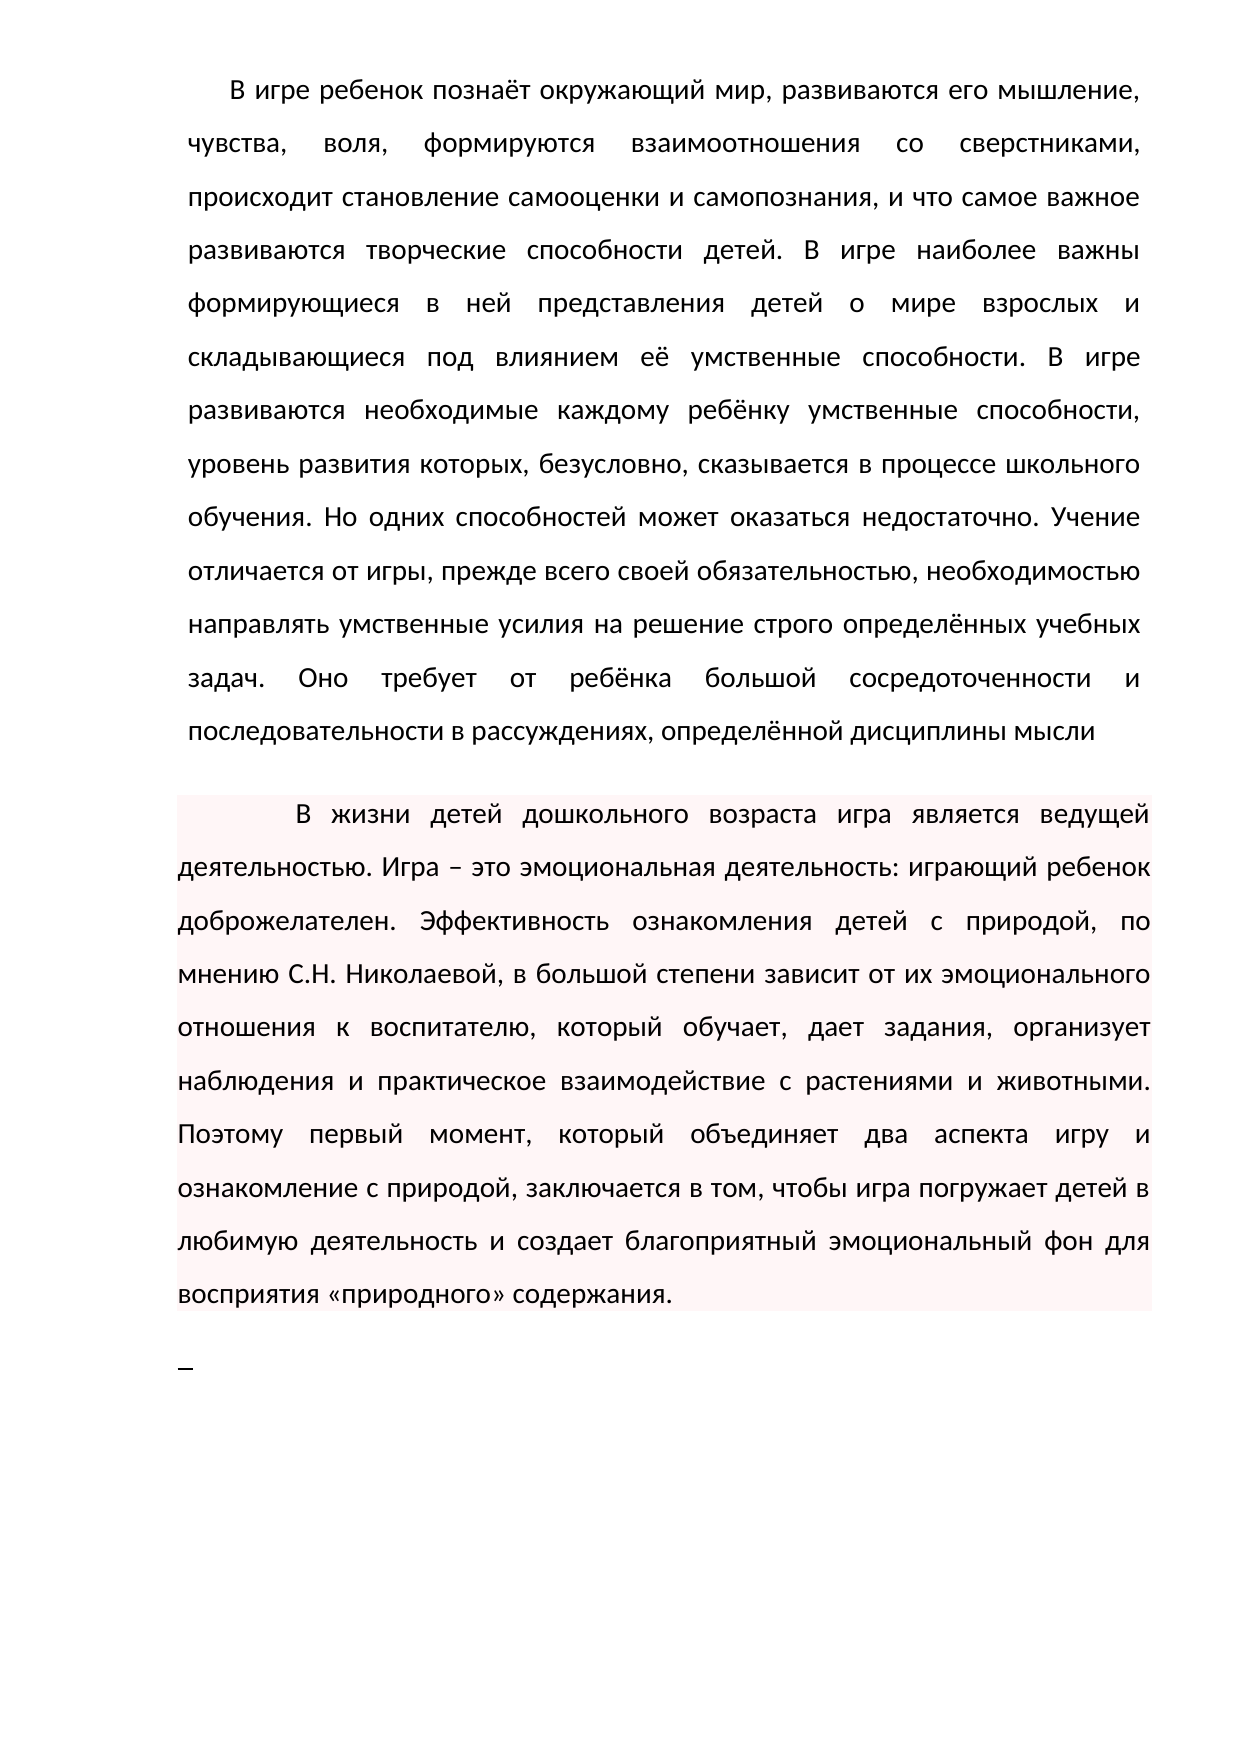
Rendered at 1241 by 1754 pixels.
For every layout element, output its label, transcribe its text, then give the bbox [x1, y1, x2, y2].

text В игре ребенок познаёт окружающий мир, развиваются его мышление, чувства, воля, формируются взаимоотношения со сверстниками, происходит становление самооценки и самопознания, и что самое важное развиваются творческие способности детей. В игре наиболее важны формирующиеся в ней представления детей о мире взрослых и складывающиеся под влиянием её умственные способности. В игре развиваются необходимые каждому ребёнку умственные способности, уровень развития которых, безусловно, сказывается в процессе школьного обучения. Но одних способностей может оказаться недостаточно. Учение отличается от игры, прежде всего своей обязательностью, необходимостью направлять умственные усилия на решение строго определённых учебных задач. Оно требует от ребёнка большой сосредоточенности и последовательности в рассуждениях, определённой дисциплины мысли [188, 71, 1141, 748]
text В жизни детей дошкольного возраста игра является ведущей деятельностью. Игра – это эмоциональная деятельность: играющий ребенок доброжелателен. Эффективность ознакомления детей с природой, по мнению С.Н. Николаевой, в большой степени зависит от их эмоционального отношения к воспитателю, который обучает, дает задания, организует наблюдения и практическое взаимодействие с растениями и животными. Поэтому первый момент, который объединяет два аспекта игру и ознакомление с природой, заключается в том, чтобы игра погружает детей в любимую деятельность и создает благоприятный эмоциональный фон для восприятия «природного» содержания. [177, 795, 1152, 1311]
